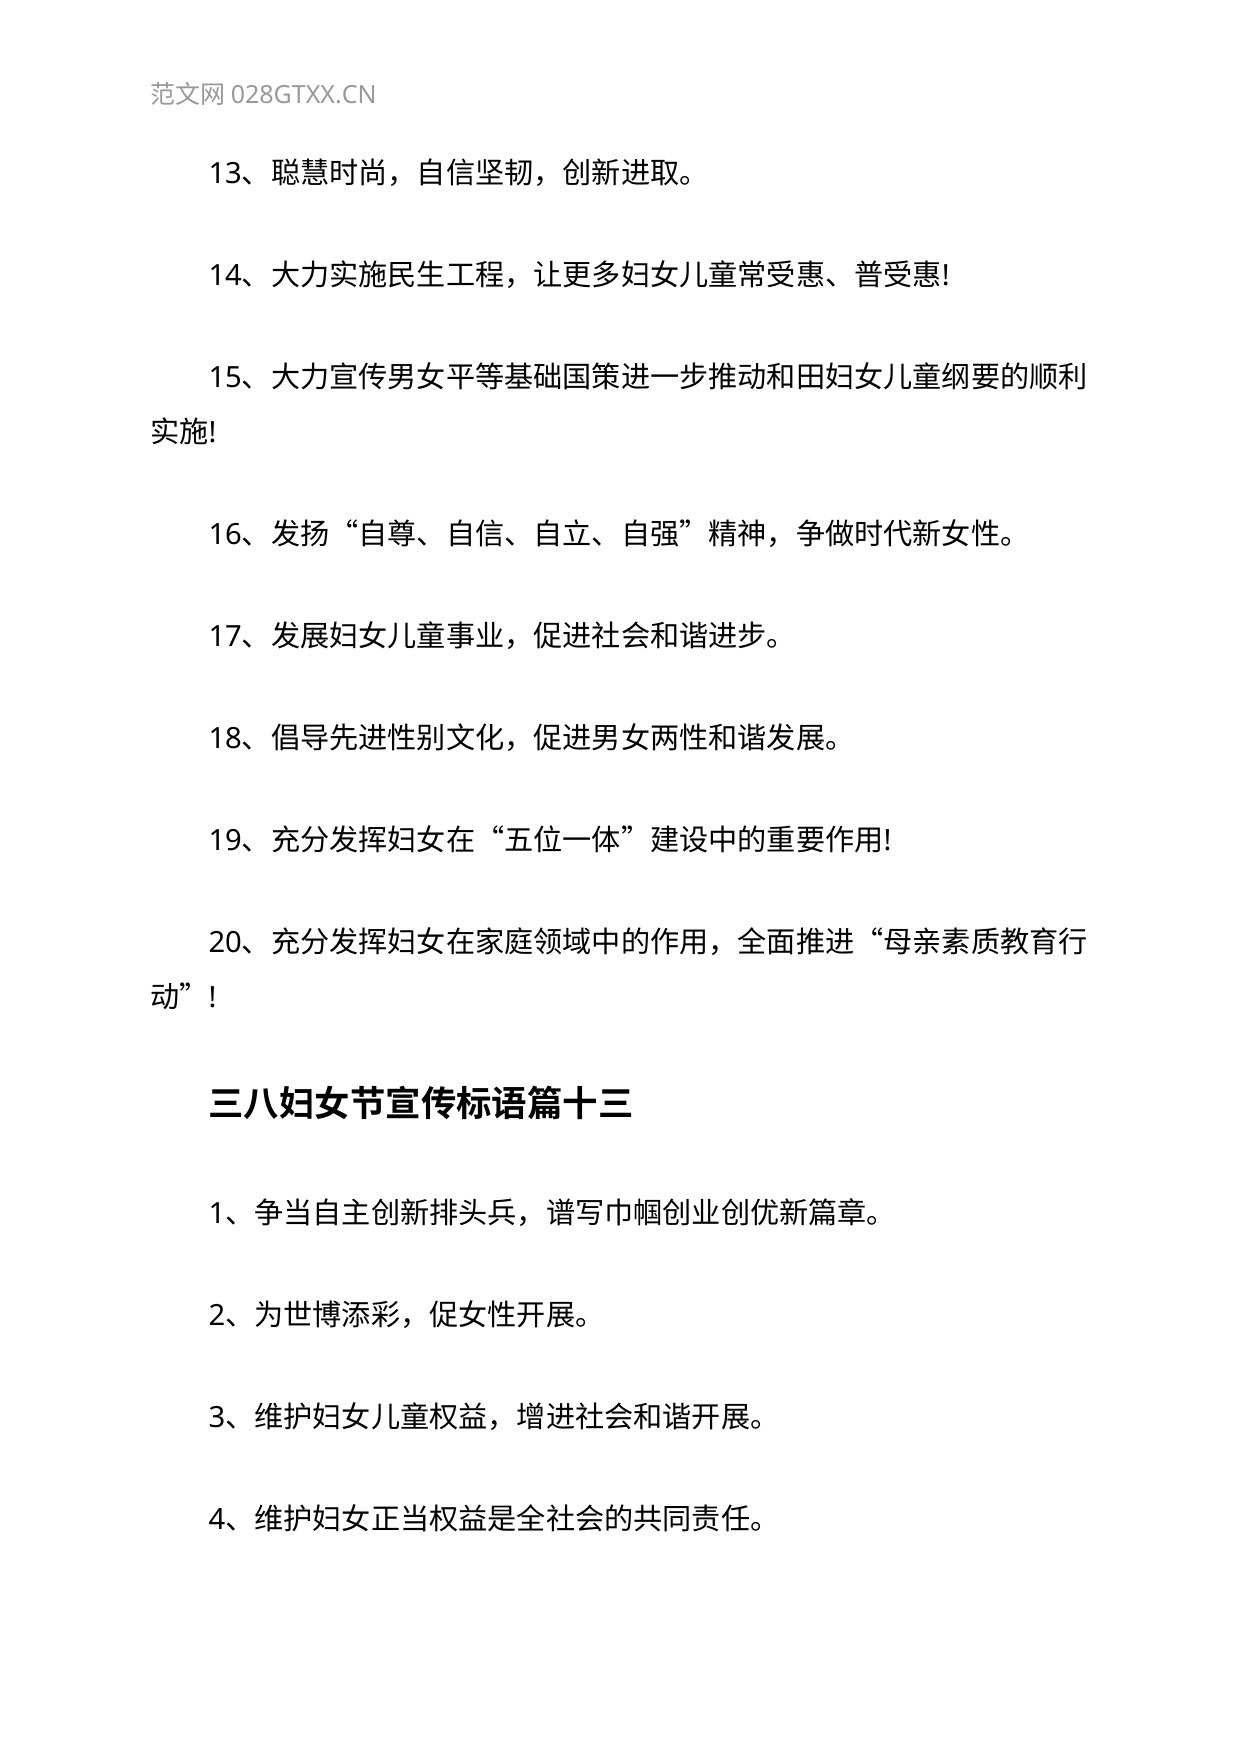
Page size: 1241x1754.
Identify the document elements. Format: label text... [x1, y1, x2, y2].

text 20、充分发挥妇女在家庭领域中的作用，全面推进“母亲素质教育行动”! [150, 919, 1090, 1016]
text 16、发扬“自尊、自信、自立、自强”精神，争做时代新女性。 [150, 511, 1090, 553]
text 17、发展妇女儿童事业，促进社会和谐进步。 [150, 613, 1090, 655]
text 14、大力实施民生工程，让更多妇女儿童常受惠、普受惠! [150, 252, 1090, 294]
text 3、维护妇女儿童权益，增进社会和谐开展。 [150, 1393, 1090, 1436]
text 2、为世博添彩，促女性开展。 [150, 1291, 1090, 1334]
text 1、争当自主创新排头兵，谱写巾帼创业创优新篇章。 [150, 1189, 1090, 1232]
text 三八妇女节宣传标语篇十三 [150, 1076, 1090, 1127]
text 4、维护妇女正当权益是全社会的共同责任。 [150, 1495, 1090, 1538]
text 19、充分发挥妇女在“五位一体”建设中的重要作用! [150, 817, 1090, 859]
text 15、大力宣传男女平等基础国策进一步推动和田妇女儿童纲要的顺利实施! [150, 354, 1090, 451]
text 18、倡导先进性别文化，促进男女两性和谐发展。 [150, 715, 1090, 757]
text 13、聪慧时尚，自信坚韧，创新进取。 [150, 150, 1090, 192]
